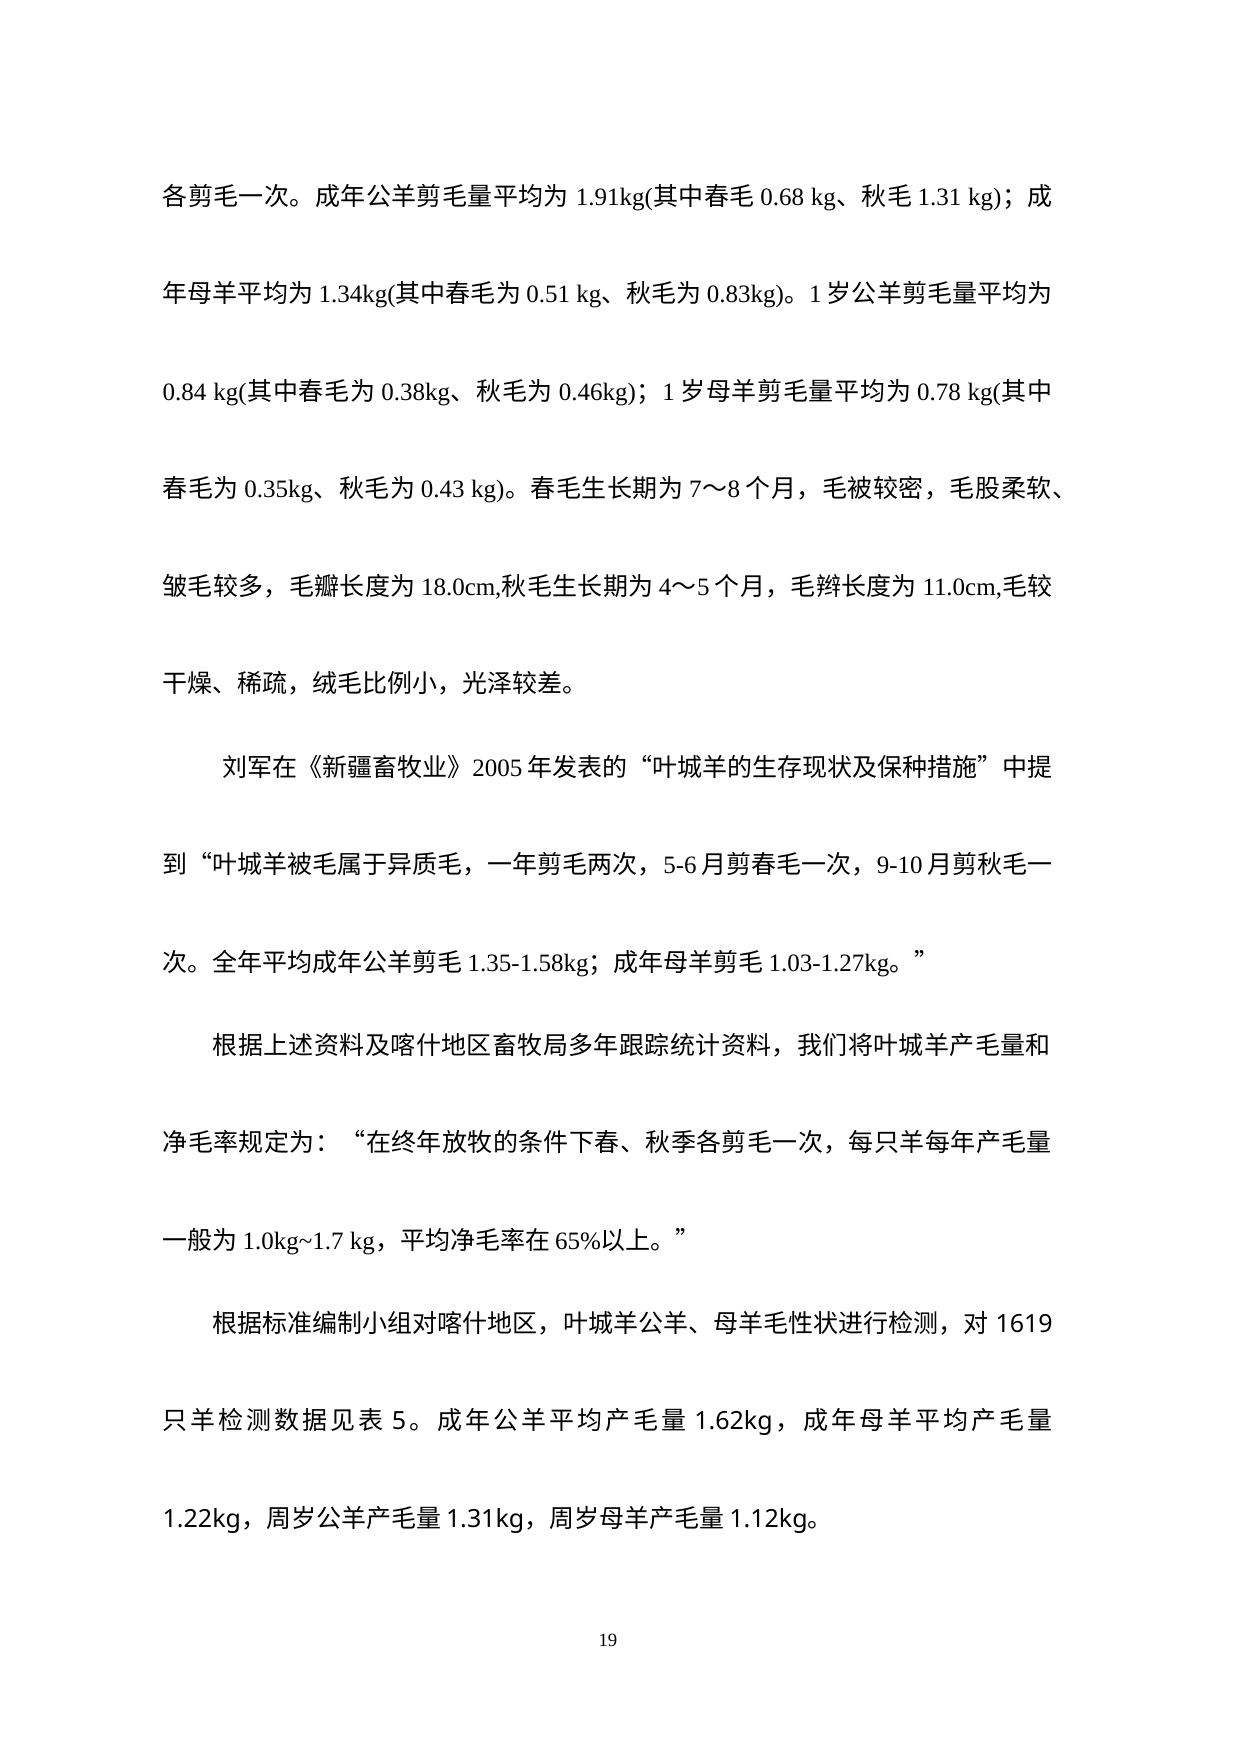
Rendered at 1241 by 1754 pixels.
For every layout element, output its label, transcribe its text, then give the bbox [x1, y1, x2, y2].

text 根据上述资料及喀什地区畜牧局多年跟踪统计资料，我们将叶城羊产毛量和净毛率规定为：“在终年放牧的条件下春、秋季各剪毛一次，每只羊每年产毛量一般为1.0kg~1.7 kg，平均净毛率在65%以上。” [162, 1011, 1053, 1271]
text 刘军在《新疆畜牧业》2005年发表的“叶城羊的生存现状及保种措施”中提到“叶城羊被毛属于异质毛，一年剪毛两次，5-6月剪春毛一次，9-10月剪秋毛一次。全年平均成年公羊剪毛1.35-1.58kg；成年母羊剪毛1.03-1.27kg。” [162, 733, 1053, 993]
text 根据标准编制小组对喀什地区，叶城羊公羊、母羊毛性状进行检测，对1619只羊检测数据见表5。成年公羊平均产毛量1.62kg，成年母羊平均产毛量1.22kg，周岁公羊产毛量1.31kg，周岁母羊产毛量1.12kg。 [162, 1289, 1053, 1549]
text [162, 162, 1053, 714]
